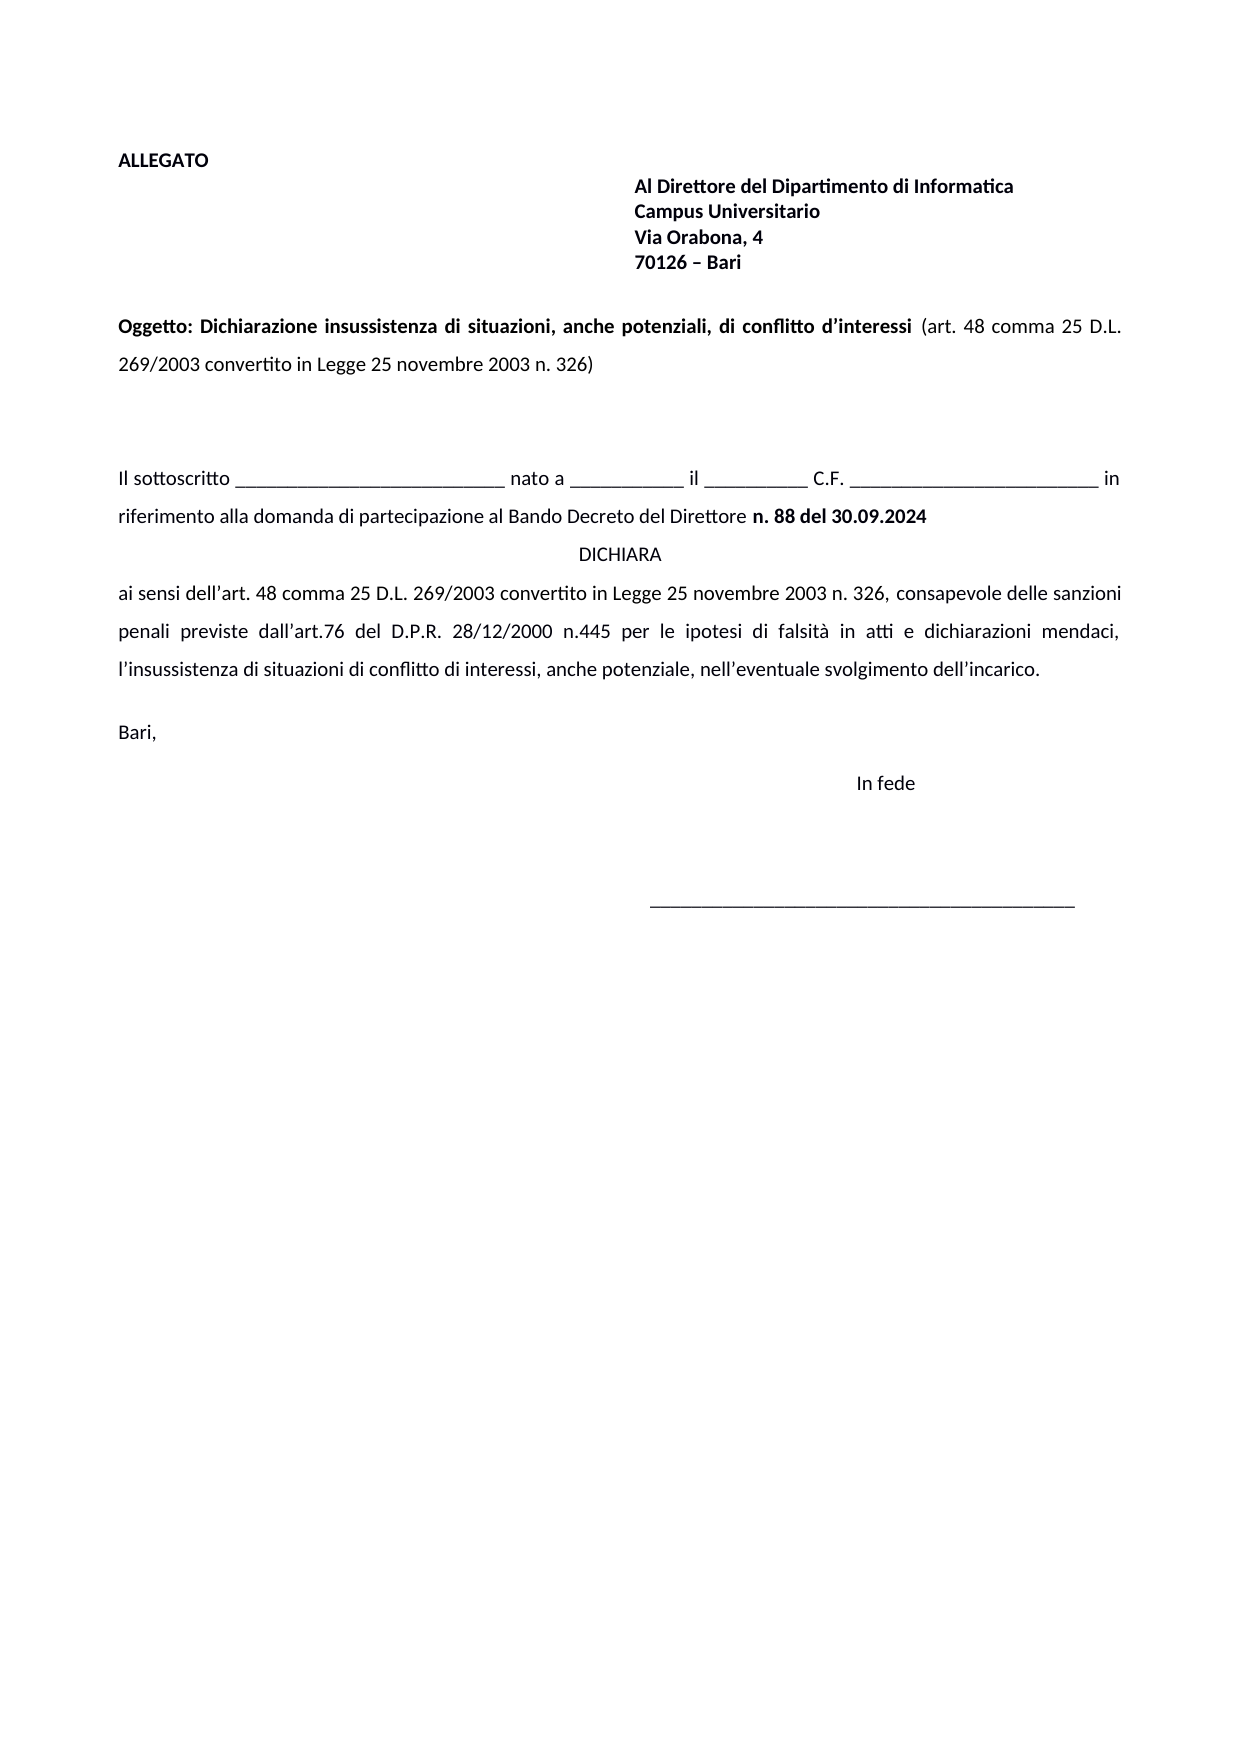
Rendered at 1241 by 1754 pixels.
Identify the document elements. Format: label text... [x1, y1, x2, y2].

text Via Orabona, 4 [634, 224, 1122, 249]
text _________________________________________ [650, 885, 1122, 910]
text 70126 – Bari [634, 249, 1122, 275]
text Al Direttore del Dipartimento di Informatica [634, 173, 1122, 198]
text ai sensi dell’art. 48 comma 25 D.L. 269/2003 convertito in Legge 25 novembre 2003 n. 326, consapevole delle sanzioni penali previste dall’art.76 del D.P.R. 28/12/2000 n.445 per le ipotesi di falsità in atti e dichiarazioni mendaci, l’insussistenza di situazioni di conflitto di interessi, anche potenziale, nell’eventuale svolgimento dell’incarico. [118, 580, 1122, 681]
text DICHIARA [118, 542, 1122, 567]
text Il sottoscritto __________________________ nato a ___________ il __________ C.F. ________________________ in riferimento alla domanda di partecipazione al Bando Decreto del Direttore n. 88 del 30.09.2024 [118, 465, 1122, 529]
text ALLEGATO [118, 148, 1122, 173]
text Bari, [118, 719, 1122, 745]
text In fede [650, 770, 1122, 796]
text Campus Universitario [634, 198, 1122, 224]
text Oggetto: Dichiarazione insussistenza di situazioni, anche potenziali, di conflitto d’interessi (art. 48 comma 25 D.L. 269/2003 convertito in Legge 25 novembre 2003 n. 326) [118, 313, 1122, 376]
